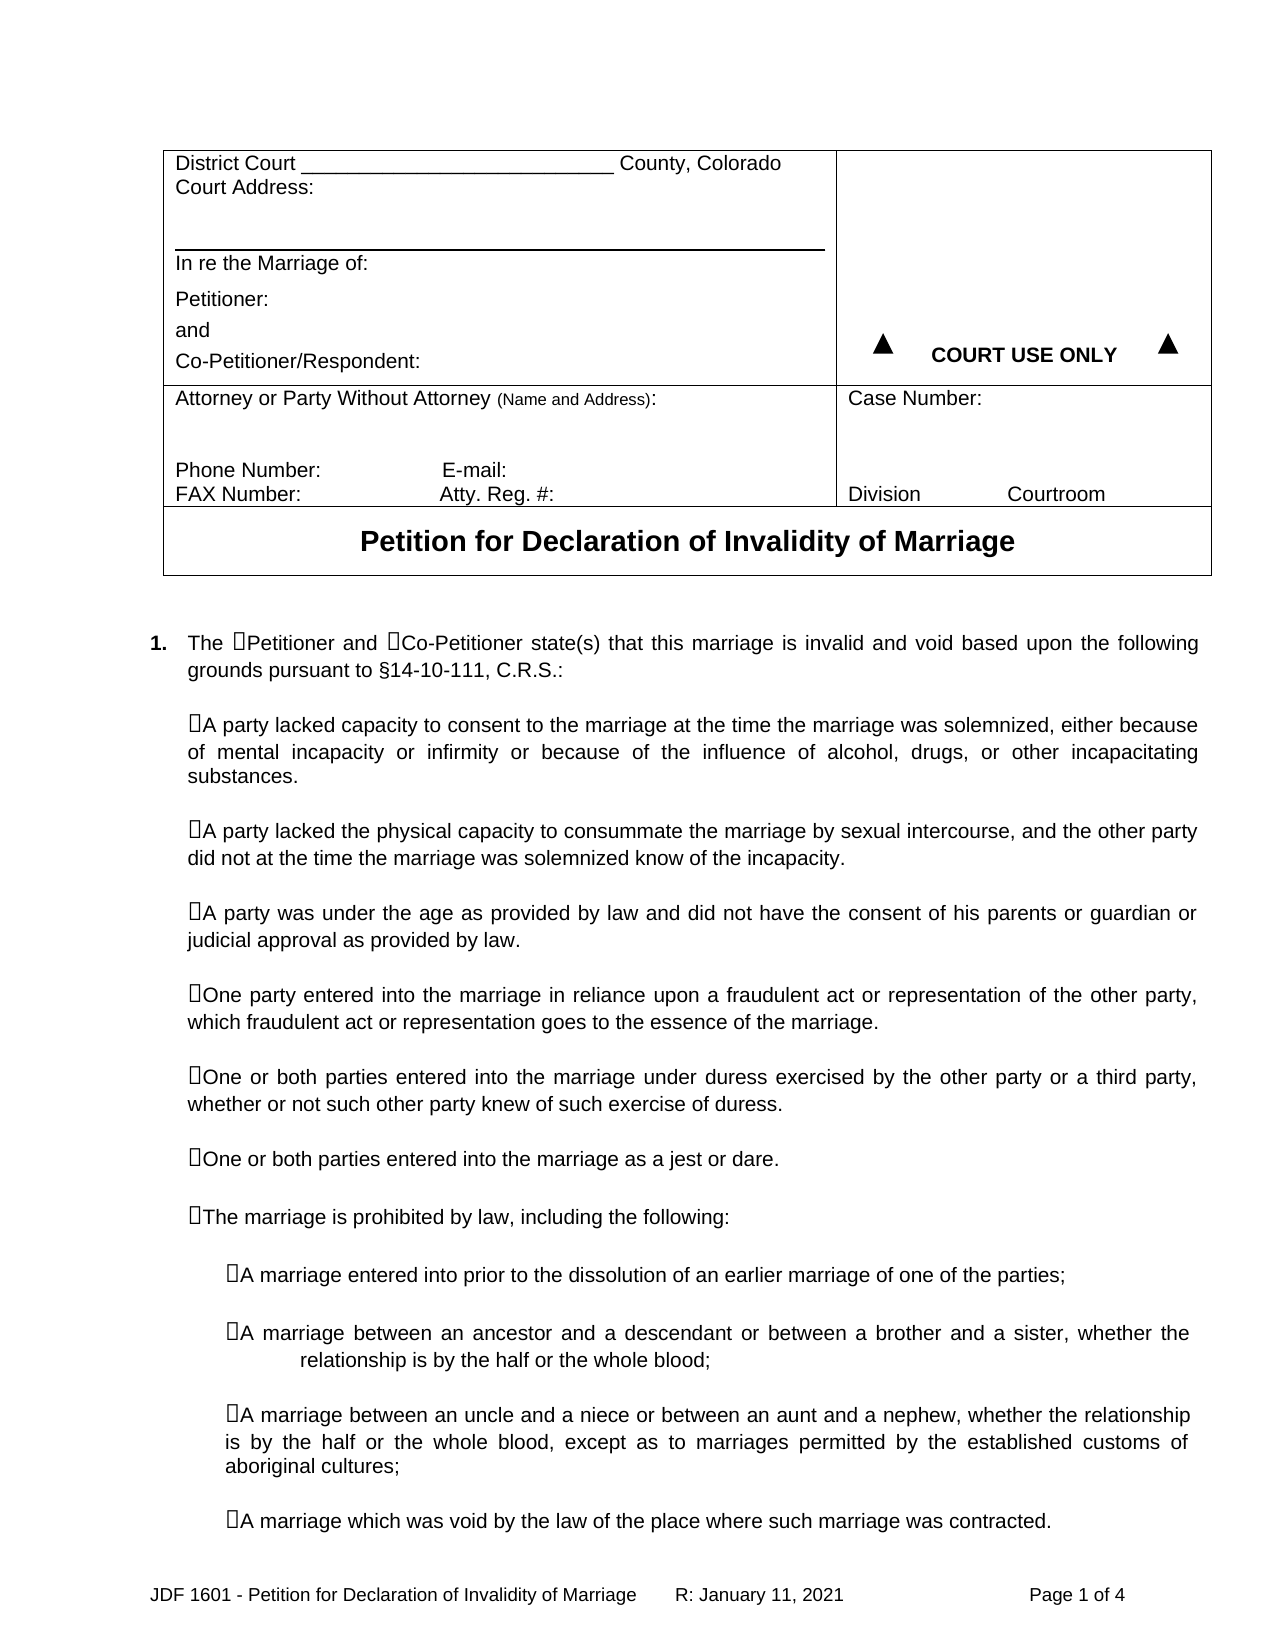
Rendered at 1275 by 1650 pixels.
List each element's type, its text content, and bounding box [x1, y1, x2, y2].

text A party lacked capacity to consent to the marriage at the time the marriage was solemnized, either because of mental incapacity or infirmity or because of the influence of alcohol, drugs, or other incapacitating substances. [187, 706, 1200, 788]
text The marriage is prohibited by law, including the following: [187, 1198, 1200, 1232]
text One party entered into the marriage in reliance upon a fraudulent act or representation of the other party, which fraudulent act or representation goes to the essence of the marriage. [187, 976, 1200, 1034]
text A party lacked the physical capacity to consummate the marriage by sexual intercourse, and the other party did not at the time the marriage was solemnized know of the incapacity. [187, 812, 1200, 870]
table_header COURT USE ONLY [837, 151, 1211, 385]
text A marriage entered into prior to the dissolution of an earlier marriage of one of the parties; [225, 1256, 1200, 1290]
table_cell Case Number: Division Courtroom [837, 386, 1211, 506]
text One or both parties entered into the marriage under duress exercised by the other party or a third party, whether or not such other party knew of such exercise of duress. [187, 1058, 1200, 1116]
text A marriage which was void by the law of the place where such marriage was contracted. [225, 1502, 1200, 1536]
list The Petitioner and Co-Petitioner state(s) that this marriage is invalid and void based upon the following grounds pursuant to §14-10-111, C.R.S.: [150, 624, 1200, 682]
table_header District Court ___________________________ County, Colorado Court Address: In re the Marriage of: Petitioner: and Co-Petitioner/Respondent: [164, 151, 836, 385]
text One or both parties entered into the marriage as a jest or dare. [187, 1139, 1200, 1174]
table_cell Attorney or Party Without Attorney (Name and Address): Phone Number: E-mail: FAX Number: Atty. Reg. #: [164, 386, 836, 506]
text A marriage between an ancestor and a descendant or between a brother and a sister, whether the relationship is by the half or the whole blood; [187, 1314, 1200, 1372]
text A party was under the age as provided by law and did not have the consent of his parents or guardian or judicial approval as provided by law. [187, 894, 1200, 952]
text A marriage between an uncle and a niece or between an aunt and a nephew, whether the relationship is by the half or the whole blood, except as to marriages permitted by the established customs of aboriginal cultures; [150, 1396, 1200, 1478]
table_cell Petition for Declaration of Invalidity of Marriage [164, 507, 1211, 575]
